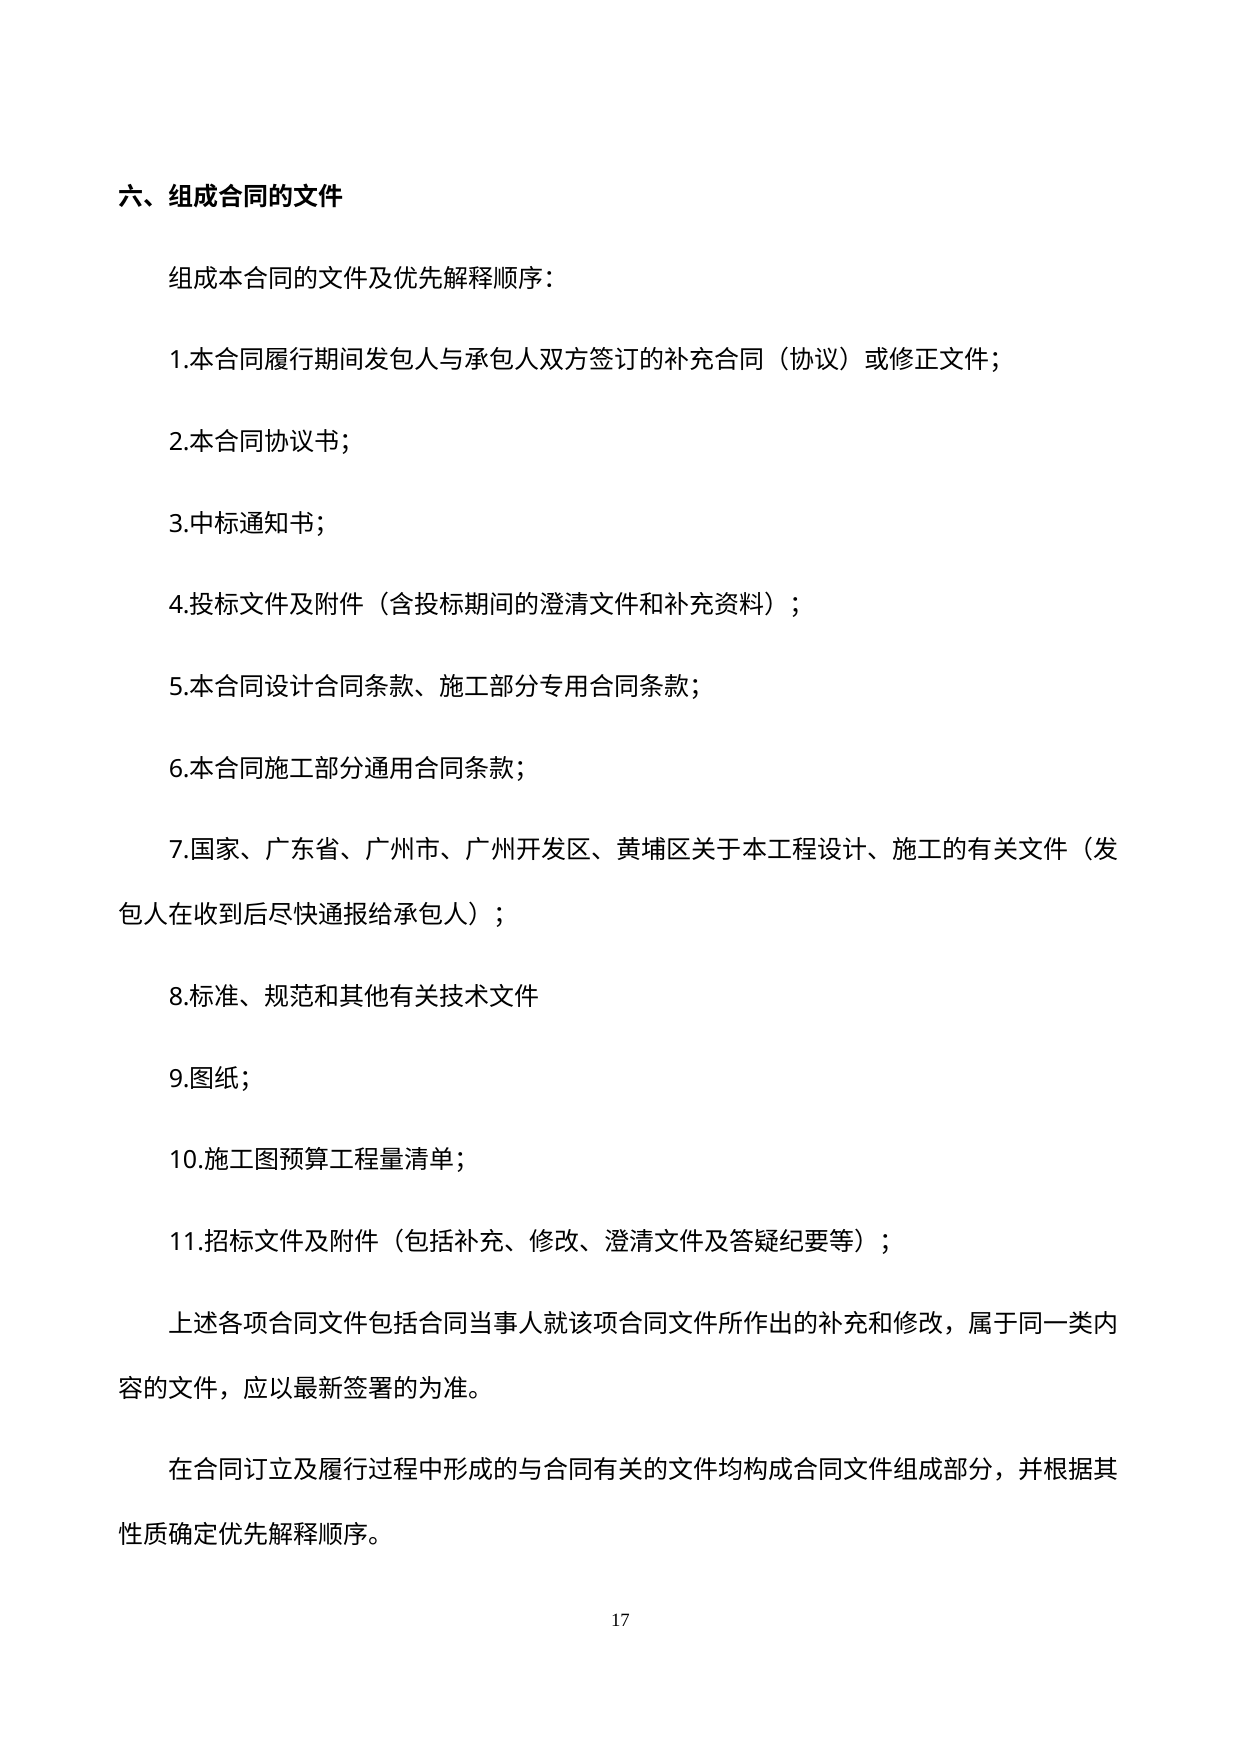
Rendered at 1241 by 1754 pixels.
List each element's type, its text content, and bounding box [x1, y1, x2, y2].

text 11.招标文件及附件（包括补充、修改、澄清文件及答疑纪要等）； [118, 1207, 1122, 1272]
text 上述各项合同文件包括合同当事人就该项合同文件所作出的补充和修改，属于同一类内容的文件，应以最新签署的为准。 [118, 1289, 1122, 1419]
text 4.投标文件及附件（含投标期间的澄清文件和补充资料）； [118, 570, 1122, 635]
text 5.本合同设计合同条款、施工部分专用合同条款； [118, 652, 1122, 717]
text 2.本合同协议书； [118, 407, 1122, 472]
text 9.图纸； [118, 1044, 1122, 1109]
text 六、组成合同的文件 [118, 162, 1122, 227]
text 10.施工图预算工程量清单； [118, 1125, 1122, 1190]
text 在合同订立及履行过程中形成的与合同有关的文件均构成合同文件组成部分，并根据其性质确定优先解释顺序。 [118, 1435, 1122, 1565]
text 7.国家、广东省、广州市、广州开发区、黄埔区关于本工程设计、施工的有关文件（发包人在收到后尽快通报给承包人）； [118, 815, 1122, 945]
text 组成本合同的文件及优先解释顺序： [118, 244, 1122, 309]
text 1.本合同履行期间发包人与承包人双方签订的补充合同（协议）或修正文件； [118, 325, 1122, 390]
text 8.标准、规范和其他有关技术文件 [118, 962, 1122, 1027]
text 6.本合同施工部分通用合同条款； [118, 734, 1122, 799]
text 3.中标通知书； [118, 489, 1122, 554]
